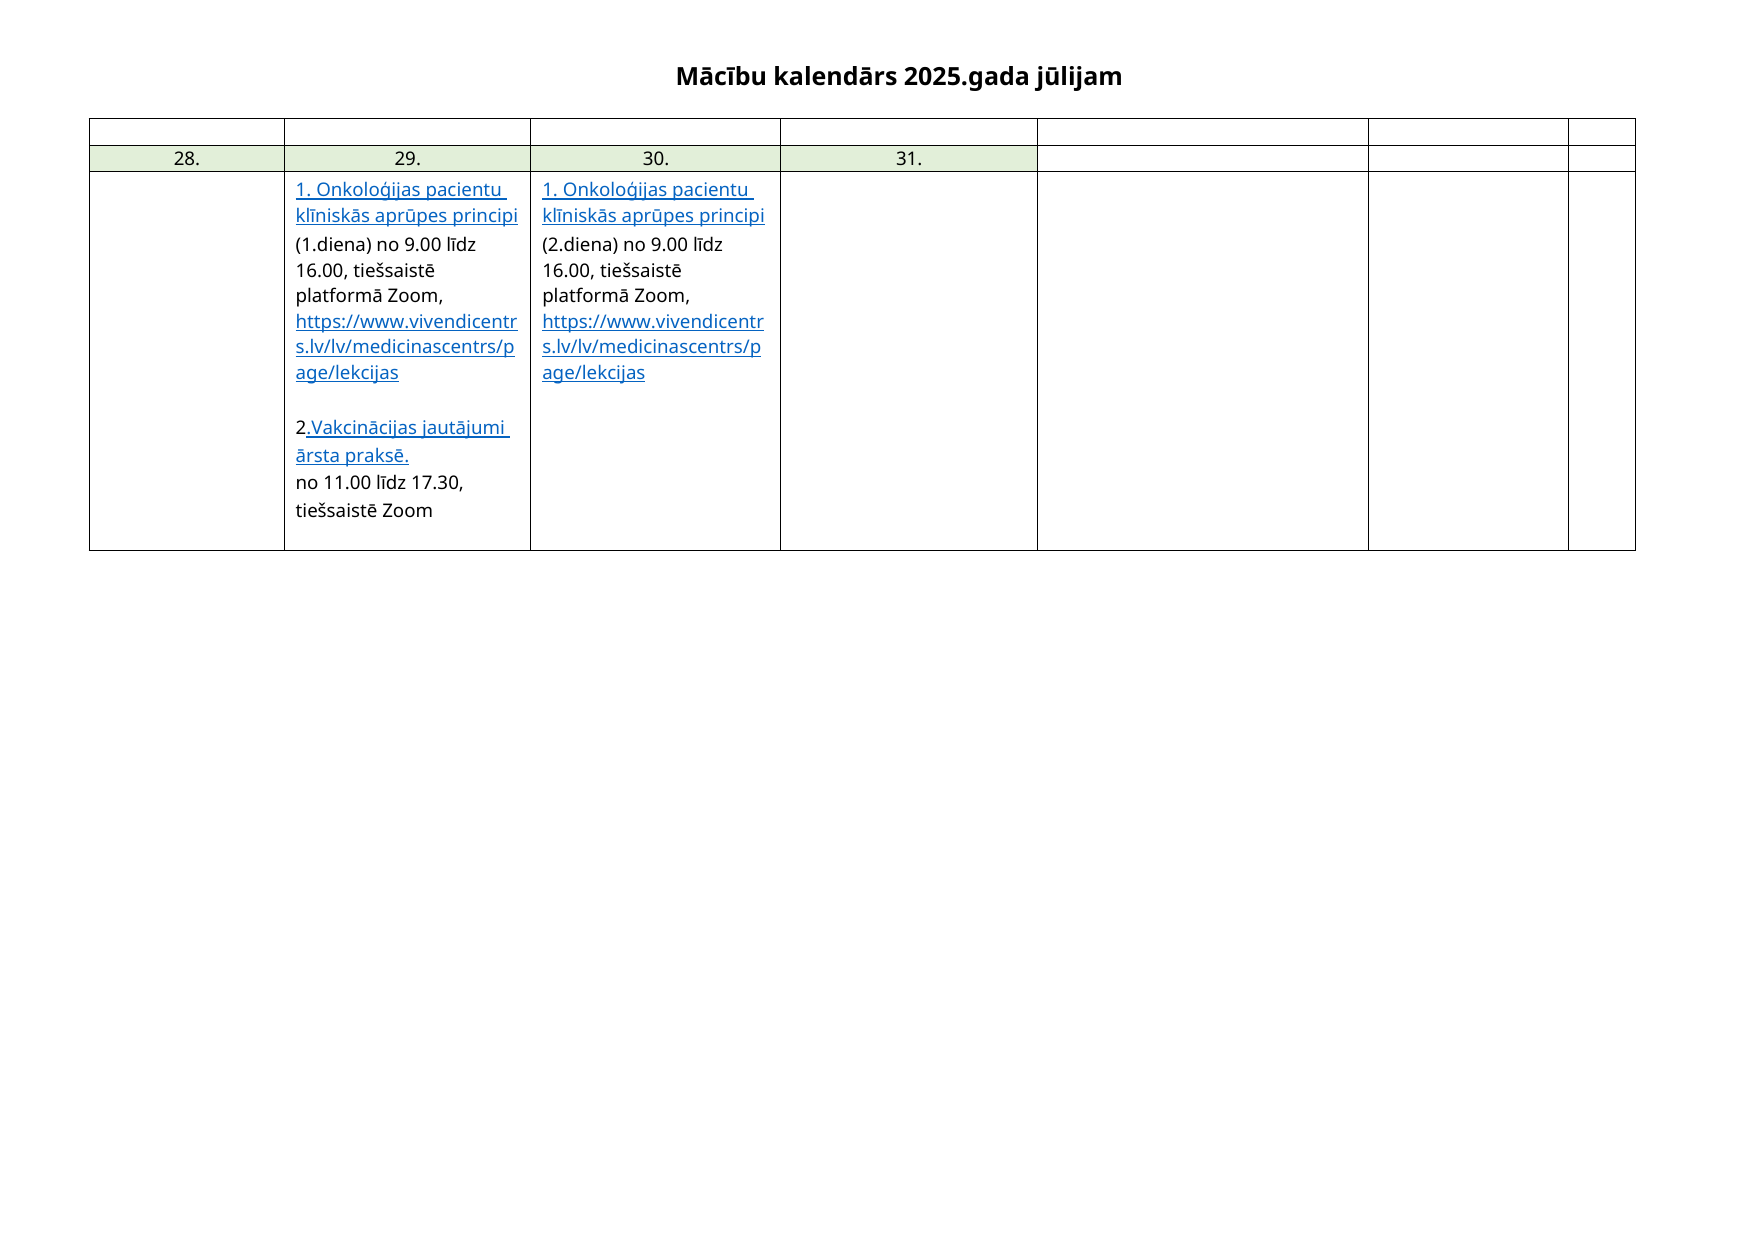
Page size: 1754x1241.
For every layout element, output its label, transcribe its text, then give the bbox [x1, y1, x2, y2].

table_cell [1569, 172, 1635, 550]
table_cell [90, 172, 284, 550]
table_cell 31. [781, 146, 1037, 171]
table_cell 30. [531, 146, 780, 171]
table_cell [1369, 172, 1568, 550]
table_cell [1369, 119, 1568, 145]
table_cell [781, 172, 1037, 550]
table_cell [285, 119, 530, 145]
table_cell 28. [90, 146, 284, 171]
table_cell [1369, 146, 1568, 171]
table_cell 1. Onkoloģijas pacientu klīniskās aprūpes principi (2.diena) no 9.00 līdz 16.00, tiešsaistē platformā Zoom, https://www.vivendicentrs.lv/lv/medicinascentrs/page/lekcijas [531, 172, 780, 550]
table_cell [90, 119, 284, 145]
table_cell [1038, 172, 1368, 550]
table_cell [1569, 119, 1635, 145]
table_cell 29. [285, 146, 530, 171]
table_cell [1038, 119, 1368, 145]
table_cell [531, 119, 780, 145]
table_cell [781, 119, 1037, 145]
table_cell 1. Onkoloģijas pacientu klīniskās aprūpes principi (1.diena) no 9.00 līdz 16.00, tiešsaistē platformā Zoom, https://www.vivendicentrs.lv/lv/medicinascentrs/page/lekcijas 2.Vakcinācijas jautājumi ārsta praksē. no 11.00 līdz 17.30, tiešsaistē Zoom [285, 172, 530, 550]
table_cell [1569, 146, 1635, 171]
table_cell [1038, 146, 1368, 171]
